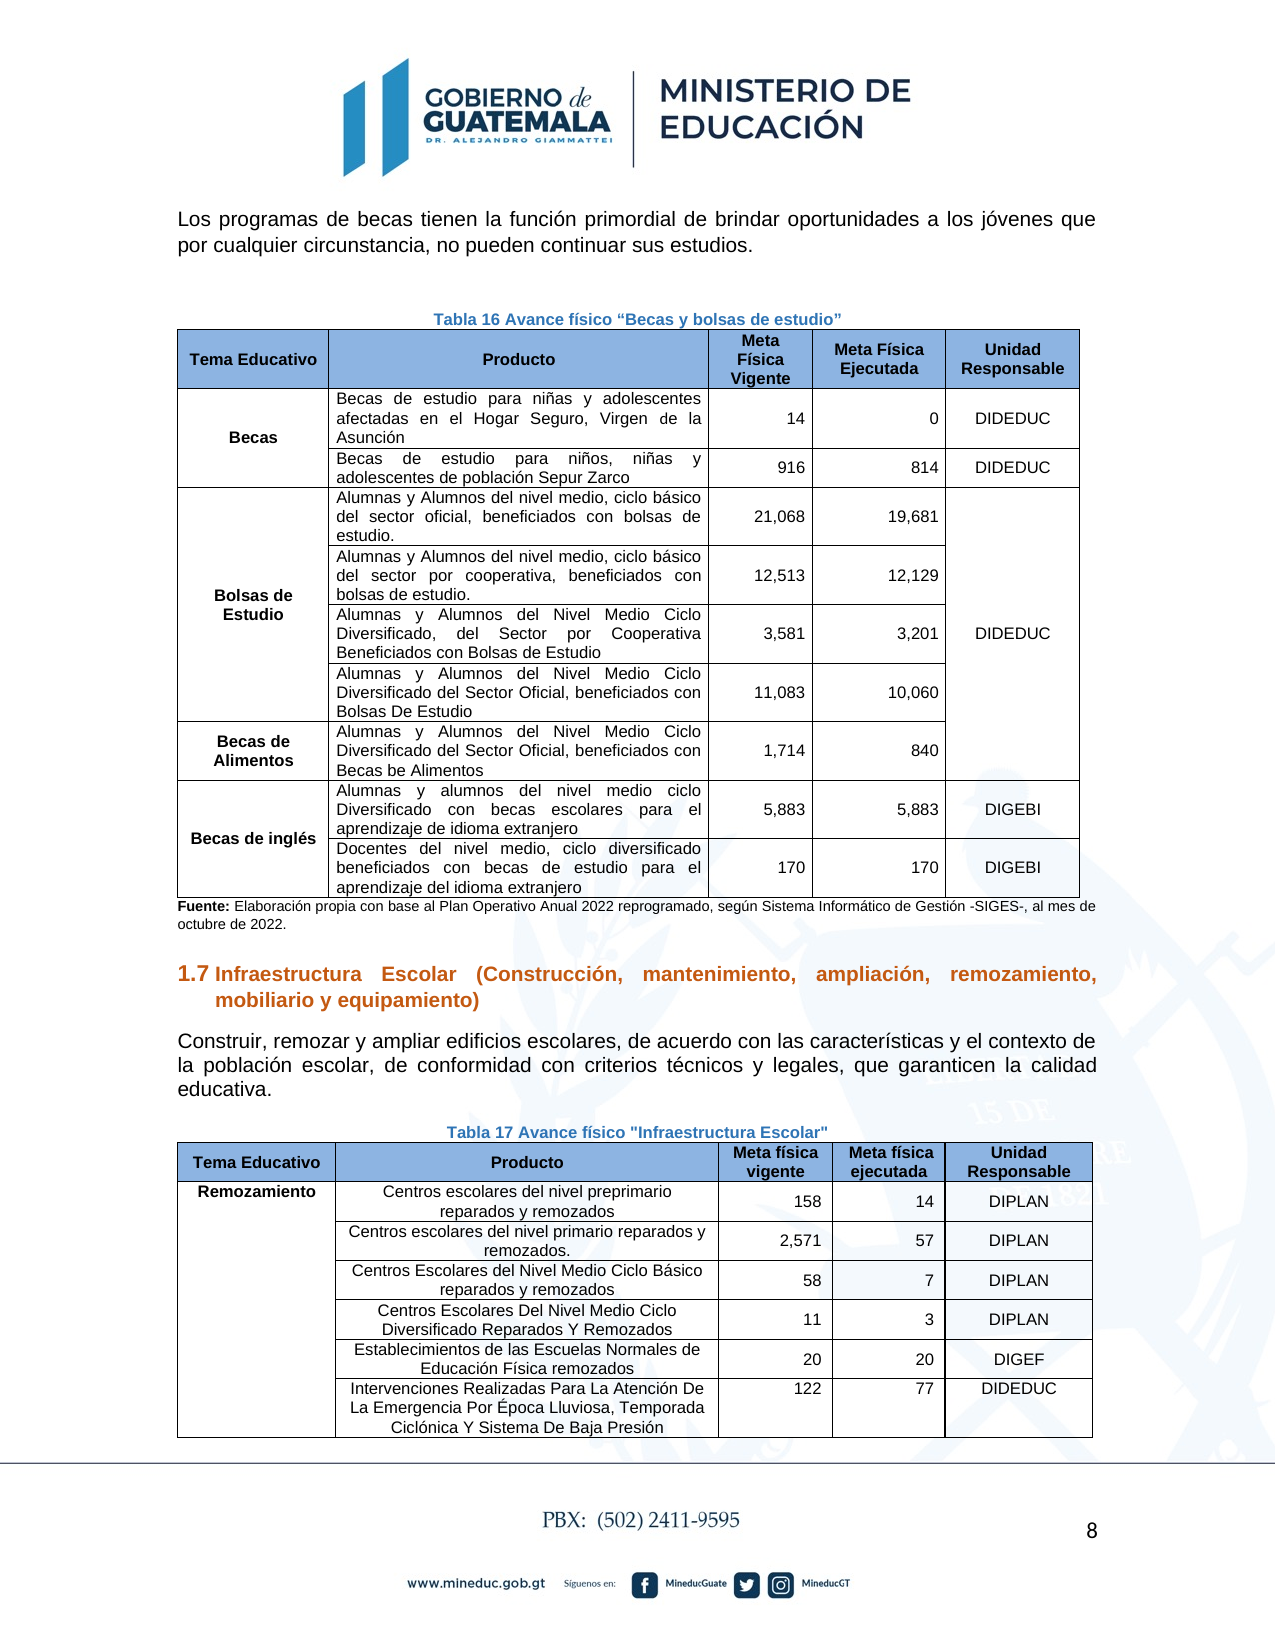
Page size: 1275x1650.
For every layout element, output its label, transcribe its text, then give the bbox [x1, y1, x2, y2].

table_header Meta Física Ejecutada [813, 330, 945, 388]
table_header Meta física ejecutada [833, 1143, 944, 1181]
table_cell 0 [813, 389, 945, 447]
list Infraestructura Escolar (Construcción, mantenimiento, ampliación, remozamiento, mobiliario y equipamiento) [177, 959, 1098, 1012]
table_header Unidad Responsable [946, 1143, 1092, 1181]
table_cell 3,201 [813, 605, 945, 662]
table_cell 11 [719, 1300, 832, 1339]
table_header Meta física vigente [719, 1143, 832, 1181]
table_cell 3,581 [709, 605, 812, 662]
table_cell 10,060 [813, 664, 945, 721]
table_cell 122 [719, 1379, 832, 1437]
table_cell Intervenciones Realizadas Para La Atención De La Emergencia Por Época Lluviosa, Temporada Ciclónica Y Sistema De Baja Presión [336, 1379, 718, 1437]
table_cell 19,681 [813, 488, 945, 545]
table_cell 57 [833, 1222, 944, 1260]
table_cell Becas de estudio para niños, niñas y adolescentes de población Sepur Zarco [329, 449, 708, 487]
table_cell 7 [833, 1261, 944, 1299]
table_cell 21,068 [709, 488, 812, 545]
table_cell Centros Escolares del Nivel Medio Ciclo Básico reparados y remozados [336, 1261, 718, 1299]
table_cell Centros escolares del nivel preprimario reparados y remozados [336, 1182, 718, 1221]
table_cell 840 [813, 722, 945, 779]
table_cell Establecimientos de las Escuelas Normales de Educación Física remozados [336, 1340, 718, 1378]
table_cell Centros escolares del nivel primario reparados y remozados. [336, 1222, 718, 1260]
table_header Producto [336, 1143, 718, 1181]
table_cell DIDEDUC [946, 389, 1079, 447]
table_cell 12,129 [813, 546, 945, 604]
table_cell DIGEBI [946, 839, 1079, 897]
table_cell Becas de inglés [178, 781, 328, 897]
table_cell DIGEBI [946, 781, 1079, 838]
table_cell 170 [813, 839, 945, 897]
text Los programas de becas tienen la función primordial de brindar oportunidades a los jóvenes que por cualquier circunstancia, no pueden continuar sus estudios. [177, 207, 1098, 257]
table_cell 11,083 [709, 664, 812, 721]
table_cell 3 [833, 1300, 944, 1339]
table_cell 12,513 [709, 546, 812, 604]
table_cell 14 [709, 389, 812, 447]
table_cell Alumnas y Alumnos del Nivel Medio Ciclo Diversificado del Sector Oficial, beneficiados con Bolsas De Estudio [329, 664, 708, 721]
table_cell Alumnas y Alumnos del nivel medio, ciclo básico del sector por cooperativa, beneficiados con bolsas de estudio. [329, 546, 708, 604]
table_cell Becas [178, 389, 328, 487]
table_cell 5,883 [709, 781, 812, 838]
text Fuente: Elaboración propia con base al Plan Operativo Anual 2022 reprogramado, según Sistema Informático de Gestión -SIGES-, al mes de octubre de 2022. [177, 898, 1098, 932]
table_header Tema Educativo [178, 1143, 335, 1181]
table_cell DIGEF [946, 1340, 1092, 1378]
table_cell 14 [833, 1182, 944, 1221]
table_cell DIPLAN [946, 1300, 1092, 1339]
table_header Unidad Responsable [946, 330, 1079, 388]
table_cell Alumnas y Alumnos del Nivel Medio Ciclo Diversificado del Sector Oficial, beneficiados con Becas be Alimentos [329, 722, 708, 779]
table_cell 170 [709, 839, 812, 897]
table_cell DIDEDUC [946, 488, 1079, 779]
table_cell Becas de Alimentos [178, 722, 328, 779]
table_cell 916 [709, 449, 812, 487]
table_cell 20 [833, 1340, 944, 1378]
text Tabla 17 Avance físico "Infraestructura Escolar" [177, 1123, 1098, 1142]
table_cell DIDEDUC [946, 1379, 1092, 1437]
table_cell DIPLAN [946, 1222, 1092, 1260]
table_cell Becas de estudio para niñas y adolescentes afectadas en el Hogar Seguro, Virgen de la Asunción [329, 389, 708, 447]
table_header Tema Educativo [178, 330, 328, 388]
table_cell Alumnas y Alumnos del Nivel Medio Ciclo Diversificado, del Sector por Cooperativa Beneficiados con Bolsas de Estudio [329, 605, 708, 662]
picture [0, 0, 1275, 1650]
table_cell 58 [719, 1261, 832, 1299]
table_header Meta Física Vigente [709, 330, 812, 388]
table_cell DIPLAN [946, 1182, 1092, 1221]
table_header Producto [329, 330, 708, 388]
table_cell 814 [813, 449, 945, 487]
table_cell Alumnas y Alumnos del nivel medio, ciclo básico del sector oficial, beneficiados con bolsas de estudio. [329, 488, 708, 545]
table_cell 77 [833, 1379, 944, 1437]
table_cell 158 [719, 1182, 832, 1221]
table_cell Docentes del nivel medio, ciclo diversificado beneficiados con becas de estudio para el aprendizaje del idioma extranjero [329, 839, 708, 897]
text Construir, remozar y ampliar edificios escolares, de acuerdo con las características y el contexto de la población escolar, de conformidad con criterios técnicos y legales, que garanticen la calidad educativa. [177, 1029, 1098, 1101]
table_cell DIPLAN [946, 1261, 1092, 1299]
table_cell 5,883 [813, 781, 945, 838]
text Tabla 16 Avance físico “Becas y bolsas de estudio” [177, 310, 1098, 329]
table_cell DIDEDUC [946, 449, 1079, 487]
table_cell 1,714 [709, 722, 812, 779]
table_cell Centros Escolares Del Nivel Medio Ciclo Diversificado Reparados Y Remozados [336, 1300, 718, 1339]
table_cell 20 [719, 1340, 832, 1378]
table_cell 2,571 [719, 1222, 832, 1260]
table_cell Remozamiento [178, 1182, 335, 1437]
table_cell Alumnas y alumnos del nivel medio ciclo Diversificado con becas escolares para el aprendizaje de idioma extranjero [329, 781, 708, 838]
table_cell Bolsas de Estudio [178, 488, 328, 721]
